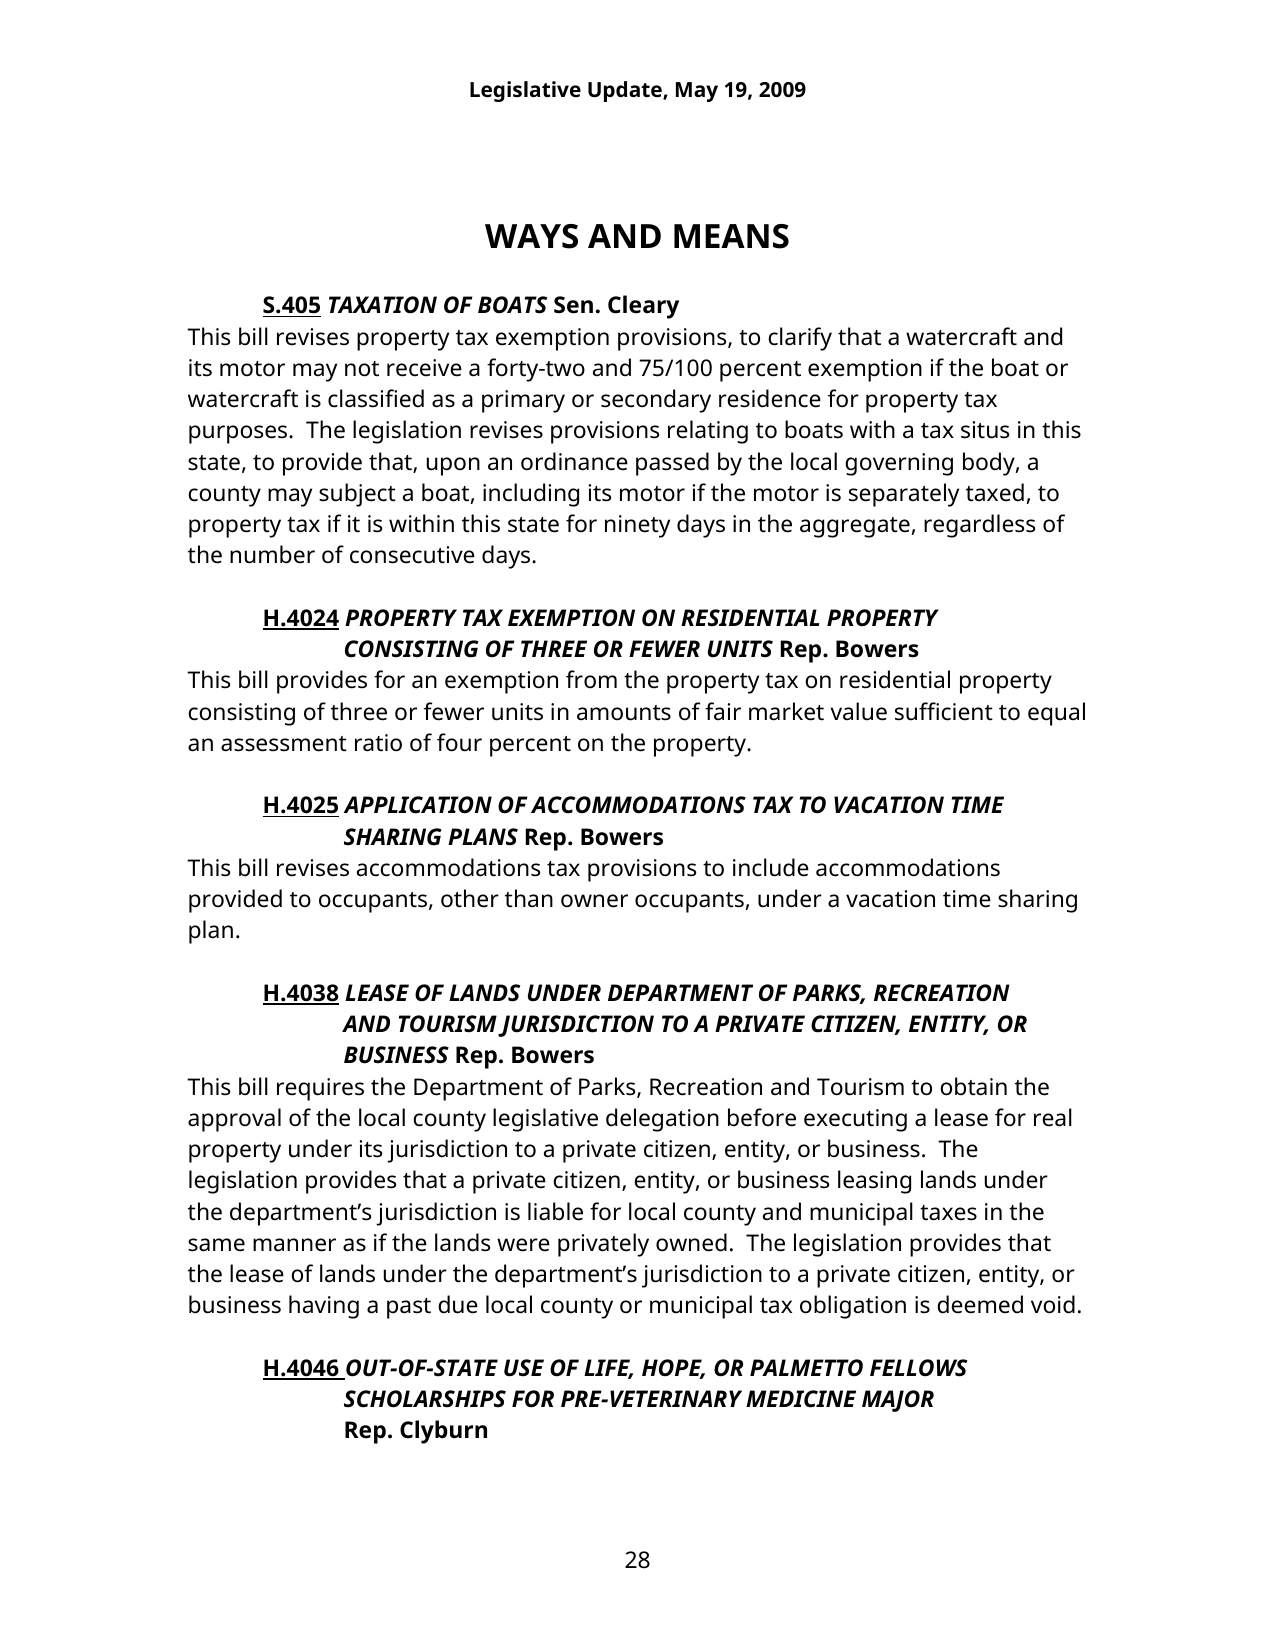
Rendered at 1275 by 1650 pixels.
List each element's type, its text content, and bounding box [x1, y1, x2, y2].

text SHARING PLANS Rep. Bowers [187, 820, 1087, 852]
text H.4025 APPLICATION OF ACCOMMODATIONS TAX TO VACATION TIME [187, 789, 1087, 820]
text This bill requires the Department of Parks, Recreation and Tourism to obtain the approval of the local county legislative delegation before executing a lease for real property under its jurisdiction to a private citizen, entity, or business. The legislation provides that a private citizen, entity, or business leasing lands under the department’s jurisdiction is liable for local county and municipal taxes in the same manner as if the lands were privately owned. The legislation provides that the lease of lands under the department’s jurisdiction to a private citizen, entity, or business having a past due local county or municipal tax obligation is deemed void. [187, 1070, 1087, 1320]
text S.405 TAXATION OF BOATS Sen. Cleary [187, 289, 1087, 320]
text BUSINESS Rep. Bowers [187, 1039, 1087, 1070]
text Rep. Clyburn [187, 1414, 1087, 1445]
text H.4038 LEASE OF LANDS UNDER DEPARTMENT OF PARKS, RECREATION [187, 977, 1087, 1008]
text CONSISTING OF THREE OR FEWER UNITS Rep. Bowers [187, 633, 1087, 664]
text This bill provides for an exemption from the property tax on residential property consisting of three or fewer units in amounts of fair market value sufficient to equal an assessment ratio of four percent on the property. [187, 664, 1087, 758]
text H.4024 PROPERTY TAX EXEMPTION ON RESIDENTIAL PROPERTY [187, 602, 1087, 633]
text This bill revises property tax exemption provisions, to clarify that a watercraft and its motor may not receive a forty-two and 75/100 percent exemption if the boat or watercraft is classified as a primary or secondary residence for property tax purposes. The legislation revises provisions relating to boats with a tax situs in this state, to provide that, upon an ordinance passed by the local governing body, a county may subject a boat, including its motor if the motor is separately taxed, to property tax if it is within this state for ninety days in the aggregate, regardless of the number of consecutive days. [187, 320, 1087, 570]
text H.4046 OUT-OF-STATE USE OF LIFE, HOPE, OR PALMETTO FELLOWS [187, 1352, 1087, 1383]
text SCHOLARSHIPS FOR PRE-VETERINARY MEDICINE MAJOR [187, 1383, 1087, 1414]
text AND TOURISM JURISDICTION TO A PRIVATE CITIZEN, ENTITY, OR [187, 1008, 1087, 1039]
text This bill revises accommodations tax provisions to include accommodations provided to occupants, other than owner occupants, under a vacation time sharing plan. [187, 852, 1087, 945]
text WAYS AND MEANS [187, 212, 1087, 258]
